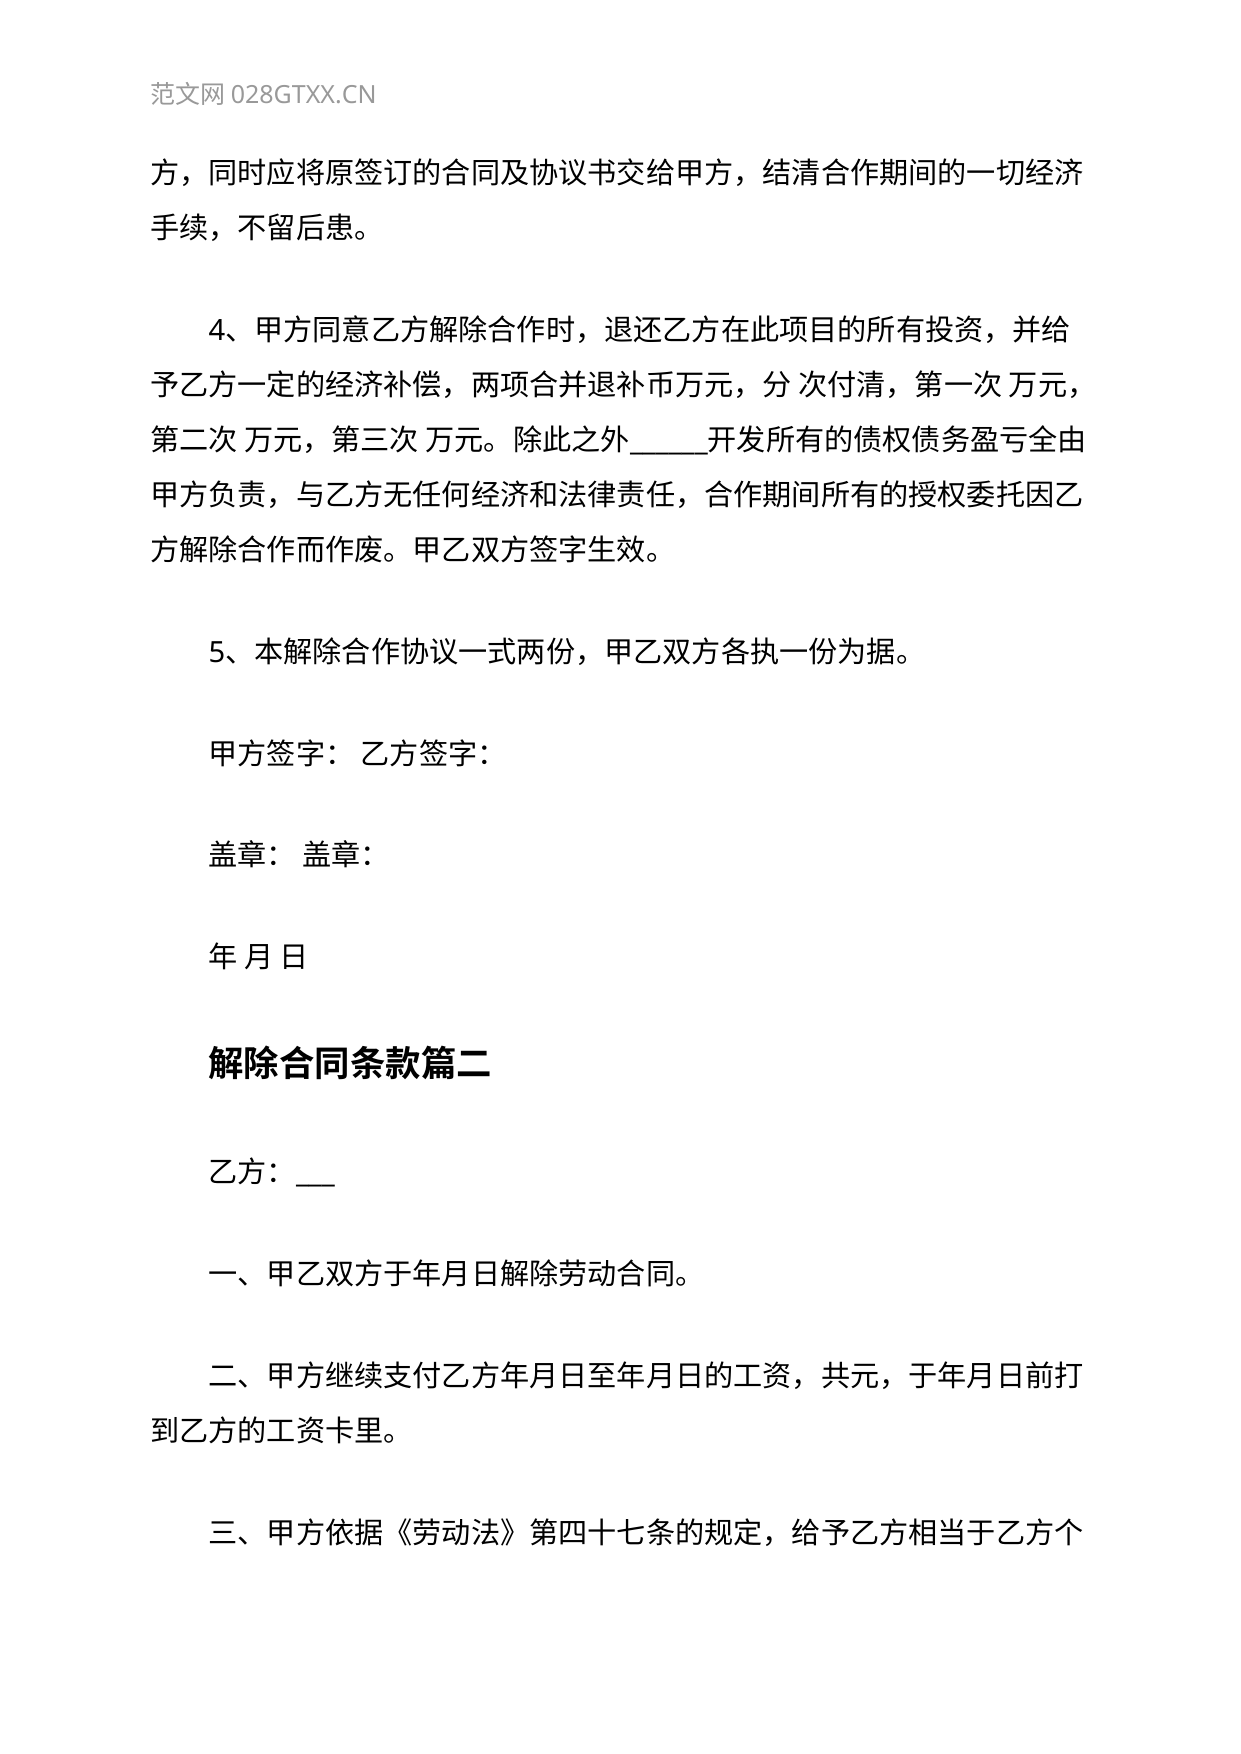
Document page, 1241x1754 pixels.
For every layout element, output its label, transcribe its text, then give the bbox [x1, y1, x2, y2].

text 二、甲方继续支付乙方年月日至年月日的工资，共元，于年月日前打到乙方的工资卡里。 [150, 1353, 1090, 1450]
text 4、甲方同意乙方解除合作时，退还乙方在此项目的所有投资，并给予乙方一定的经济补偿，两项合并退补币万元，分 次付清，第一次 万元，第二次 万元，第三次 万元。除此之外______开发所有的债权债务盈亏全由甲方负责，与乙方无任何经济和法律责任，合作期间所有的授权委托因乙方解除合作而作废。甲乙双方签字生效。 [150, 307, 1090, 569]
text 5、本解除合作协议一式两份，甲乙双方各执一份为据。 [150, 628, 1090, 671]
text 甲方签字： 乙方签字： [150, 730, 1090, 772]
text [150, 1509, 1090, 1552]
text 乙方：___ [150, 1149, 1090, 1191]
text 解除合同条款篇二 [150, 1036, 1090, 1087]
text 一、甲乙双方于年月日解除劳动合同。 [150, 1251, 1090, 1293]
text 盖章： 盖章： [150, 832, 1090, 874]
text 年 月 日 [150, 934, 1090, 976]
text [150, 150, 1090, 247]
